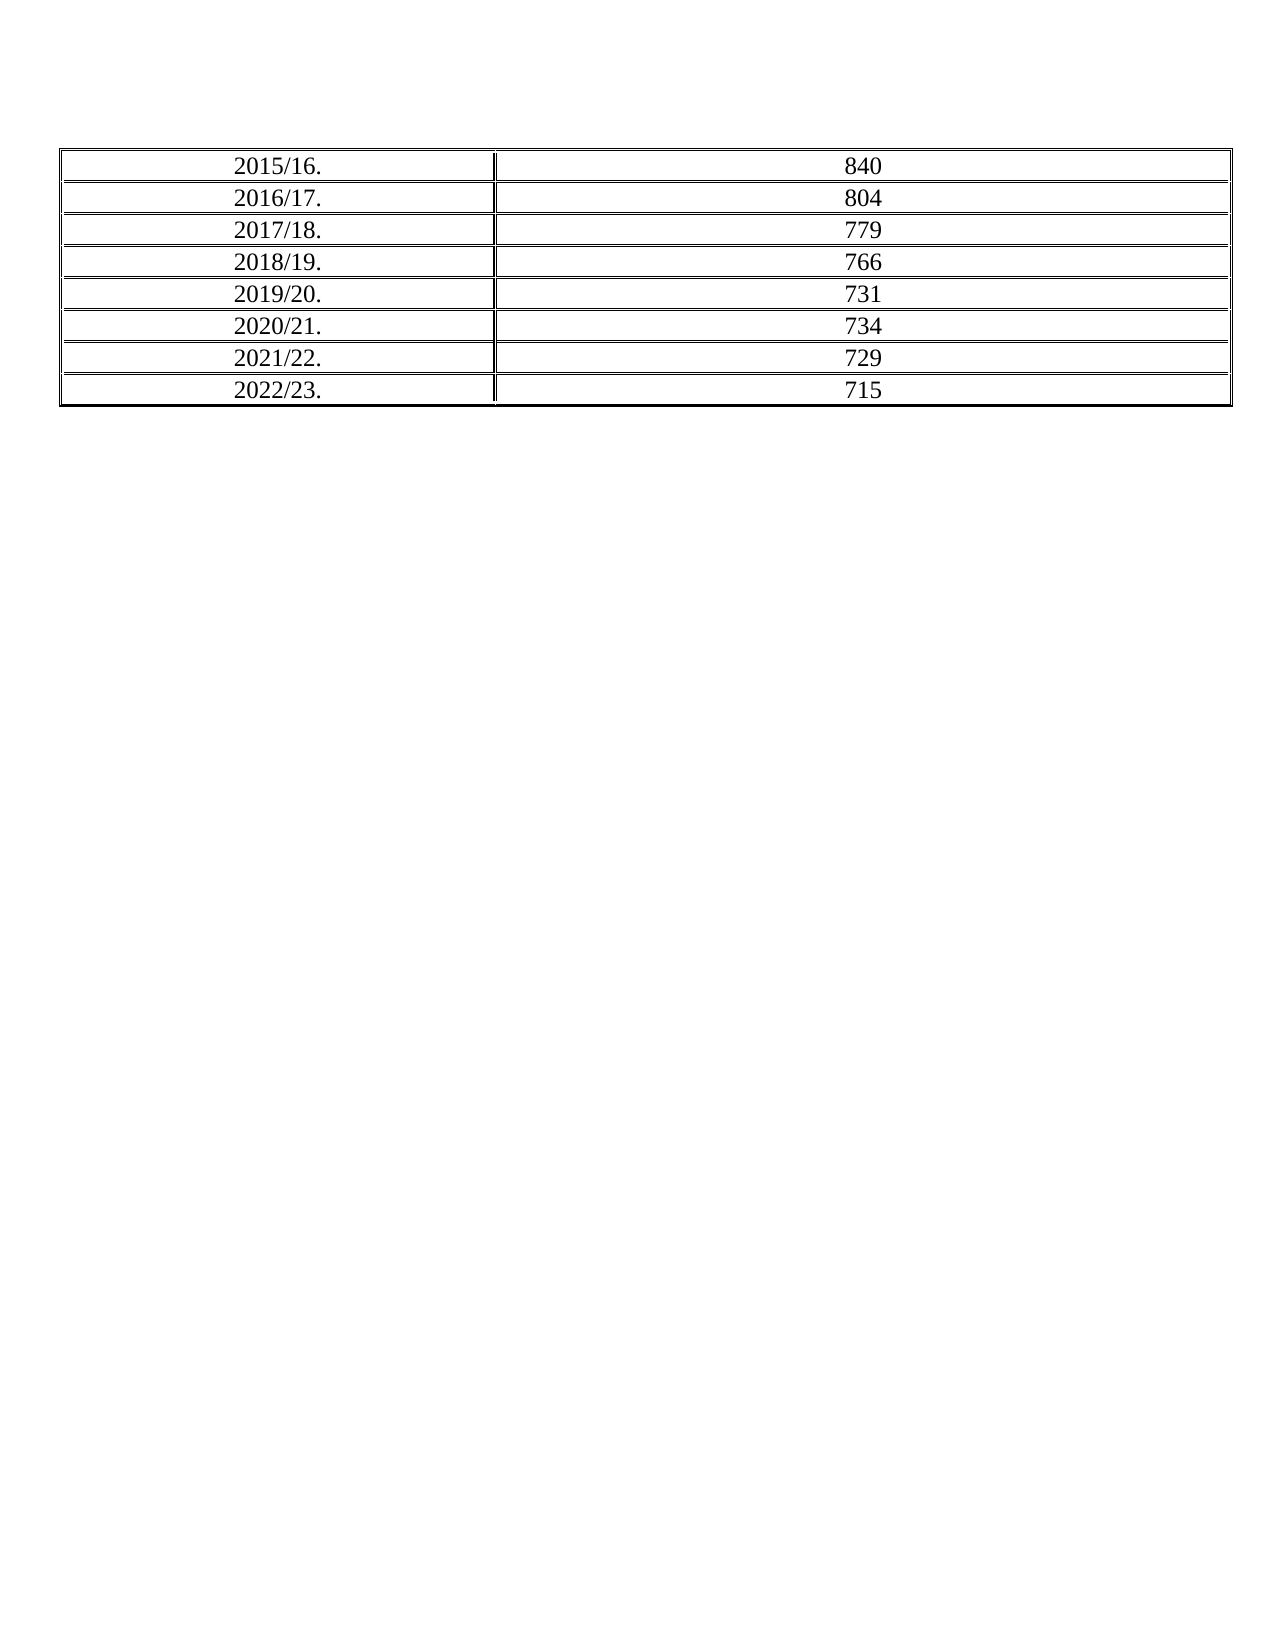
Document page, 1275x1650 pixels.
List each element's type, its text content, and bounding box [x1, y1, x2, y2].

table_cell 2016/17. [62, 180, 494, 212]
table_cell 729 [497, 340, 1230, 372]
table_cell 766 [497, 244, 1230, 276]
table_cell 2017/18. [62, 212, 494, 244]
table_cell 779 [497, 212, 1230, 244]
table_cell 2021/22. [62, 340, 493, 372]
table_cell 2015/16. [62, 151, 495, 180]
table_cell 2022/23. [62, 372, 495, 404]
table_cell 734 [497, 308, 1230, 340]
table_cell 2018/19. [62, 244, 494, 276]
table_cell 715 [495, 372, 1230, 404]
table_cell 2020/21. [62, 308, 494, 340]
table_cell 840 [495, 151, 1230, 180]
table_cell 804 [497, 180, 1230, 212]
table_cell 731 [497, 276, 1230, 308]
table_cell 2019/20. [62, 276, 494, 308]
